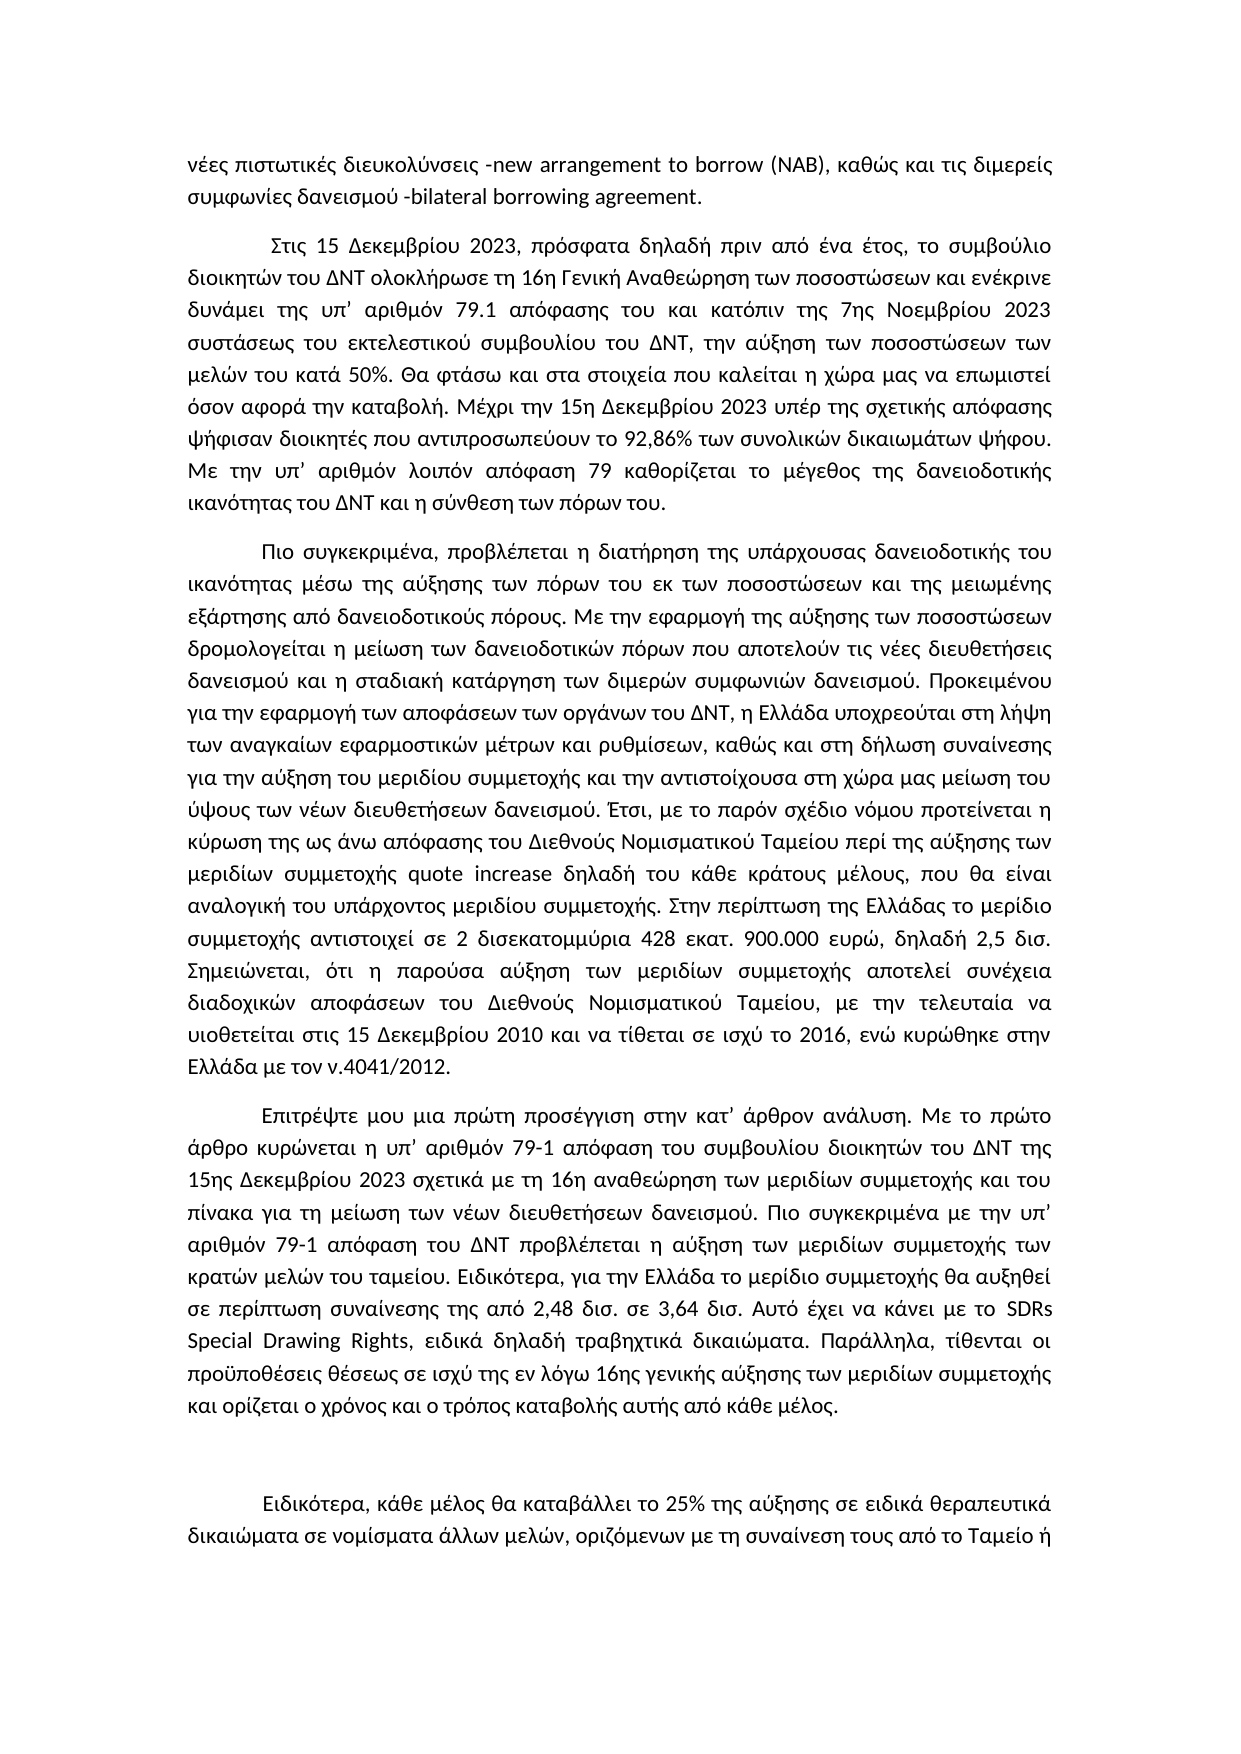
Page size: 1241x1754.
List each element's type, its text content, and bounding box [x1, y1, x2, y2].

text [187, 1489, 1053, 1549]
text Πιο συγκεκριμένα, προβλέπεται η διατήρηση της υπάρχουσας δανειοδοτικής του ικανότητας μέσω της αύξησης των πόρων του εκ των ποσοστώσεων και της μειωμένης εξάρτησης από δανειοδοτικούς πόρους. Με την εφαρμογή της αύξησης των ποσοστώσεων δρομολογείται η μείωση των δανειοδοτικών πόρων που αποτελούν τις νέες διευθετήσεις δανεισμού και η σταδιακή κατάργηση των διμερών συμφωνιών δανεισμού. Προκειμένου για την εφαρμογή των αποφάσεων των οργάνων του ΔΝΤ, η Ελλάδα υποχρεούται στη λήψη των αναγκαίων εφαρμοστικών μέτρων και ρυθμίσεων, καθώς και στη δήλωση συναίνεσης για την αύξηση του μεριδίου συμμετοχής και την αντιστοίχουσα στη χώρα μας μείωση του ύψους των νέων διευθετήσεων δανεισμού. Έτσι, με το παρόν σχέδιο νόμου προτείνεται η κύρωση της ως άνω απόφασης του Διεθνούς Νομισματικού Ταμείου περί της αύξησης των μεριδίων συμμετοχής quote increase δηλαδή του κάθε κράτους μέλους, που θα είναι αναλογική του υπάρχοντος μεριδίου συμμετοχής. Στην περίπτωση της Ελλάδας το μερίδιο συμμετοχής αντιστοιχεί σε 2 δισεκατομμύρια 428 εκατ. 900.000 ευρώ, δηλαδή 2,5 δισ. Σημειώνεται, ότι η παρούσα αύξηση των μεριδίων συμμετοχής αποτελεί συνέχεια διαδοχικών αποφάσεων του Διεθνούς Νομισματικού Ταμείου, με την τελευταία να υιοθετείται στις 15 Δεκεμβρίου 2010 και να τίθεται σε ισχύ το 2016, ενώ κυρώθηκε στην Ελλάδα με τον ν.4041/2012. [187, 537, 1053, 1080]
text Στις 15 Δεκεμβρίου 2023, πρόσφατα δηλαδή πριν από ένα έτος, το συμβούλιο διοικητών του ΔΝΤ ολοκλήρωσε τη 16η Γενική Αναθεώρηση των ποσοστώσεων και ενέκρινε δυνάμει της υπ’ αριθμόν 79.1 απόφασης του και κατόπιν της 7ης Νοεμβρίου 2023 συστάσεως του εκτελεστικού συμβουλίου του ΔΝΤ, την αύξηση των ποσοστώσεων των μελών του κατά 50%. Θα φτάσω και στα στοιχεία που καλείται η χώρα μας να επωμιστεί όσον αφορά την καταβολή. Μέχρι την 15η Δεκεμβρίου 2023 υπέρ της σχετικής απόφασης ψήφισαν διοικητές που αντιπροσωπεύουν το 92,86% των συνολικών δικαιωμάτων ψήφου. Με την υπ’ αριθμόν λοιπόν απόφαση 79 καθορίζεται το μέγεθος της δανειοδοτικής ικανότητας του ΔΝΤ και η σύνθεση των πόρων του. [187, 231, 1053, 517]
text Επιτρέψτε μου μια πρώτη προσέγγιση στην κατ’ άρθρον ανάλυση. Με το πρώτο άρθρο κυρώνεται η υπ’ αριθμόν 79-1 απόφαση του συμβουλίου διοικητών του ΔΝΤ της 15ης Δεκεμβρίου 2023 σχετικά με τη 16η αναθεώρηση των μεριδίων συμμετοχής και του πίνακα για τη μείωση των νέων διευθετήσεων δανεισμού. Πιο συγκεκριμένα με την υπ’ αριθμόν 79-1 απόφαση του ΔΝΤ προβλέπεται η αύξηση των μεριδίων συμμετοχής των κρατών μελών του ταμείου. Ειδικότερα, για την Ελλάδα το μερίδιο συμμετοχής θα αυξηθεί σε περίπτωση συναίνεσης της από 2,48 δισ. σε 3,64 δισ. Αυτό έχει να κάνει με το SDRs Special Drawing Rights, ειδικά δηλαδή τραβηχτικά δικαιώματα. Παράλληλα, τίθενται οι προϋποθέσεις θέσεως σε ισχύ της εν λόγω 16ης γενικής αύξησης των μεριδίων συμμετοχής και ορίζεται ο χρόνος και ο τρόπος καταβολής αυτής από κάθε μέλος. [187, 1101, 1053, 1419]
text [187, 150, 1053, 210]
